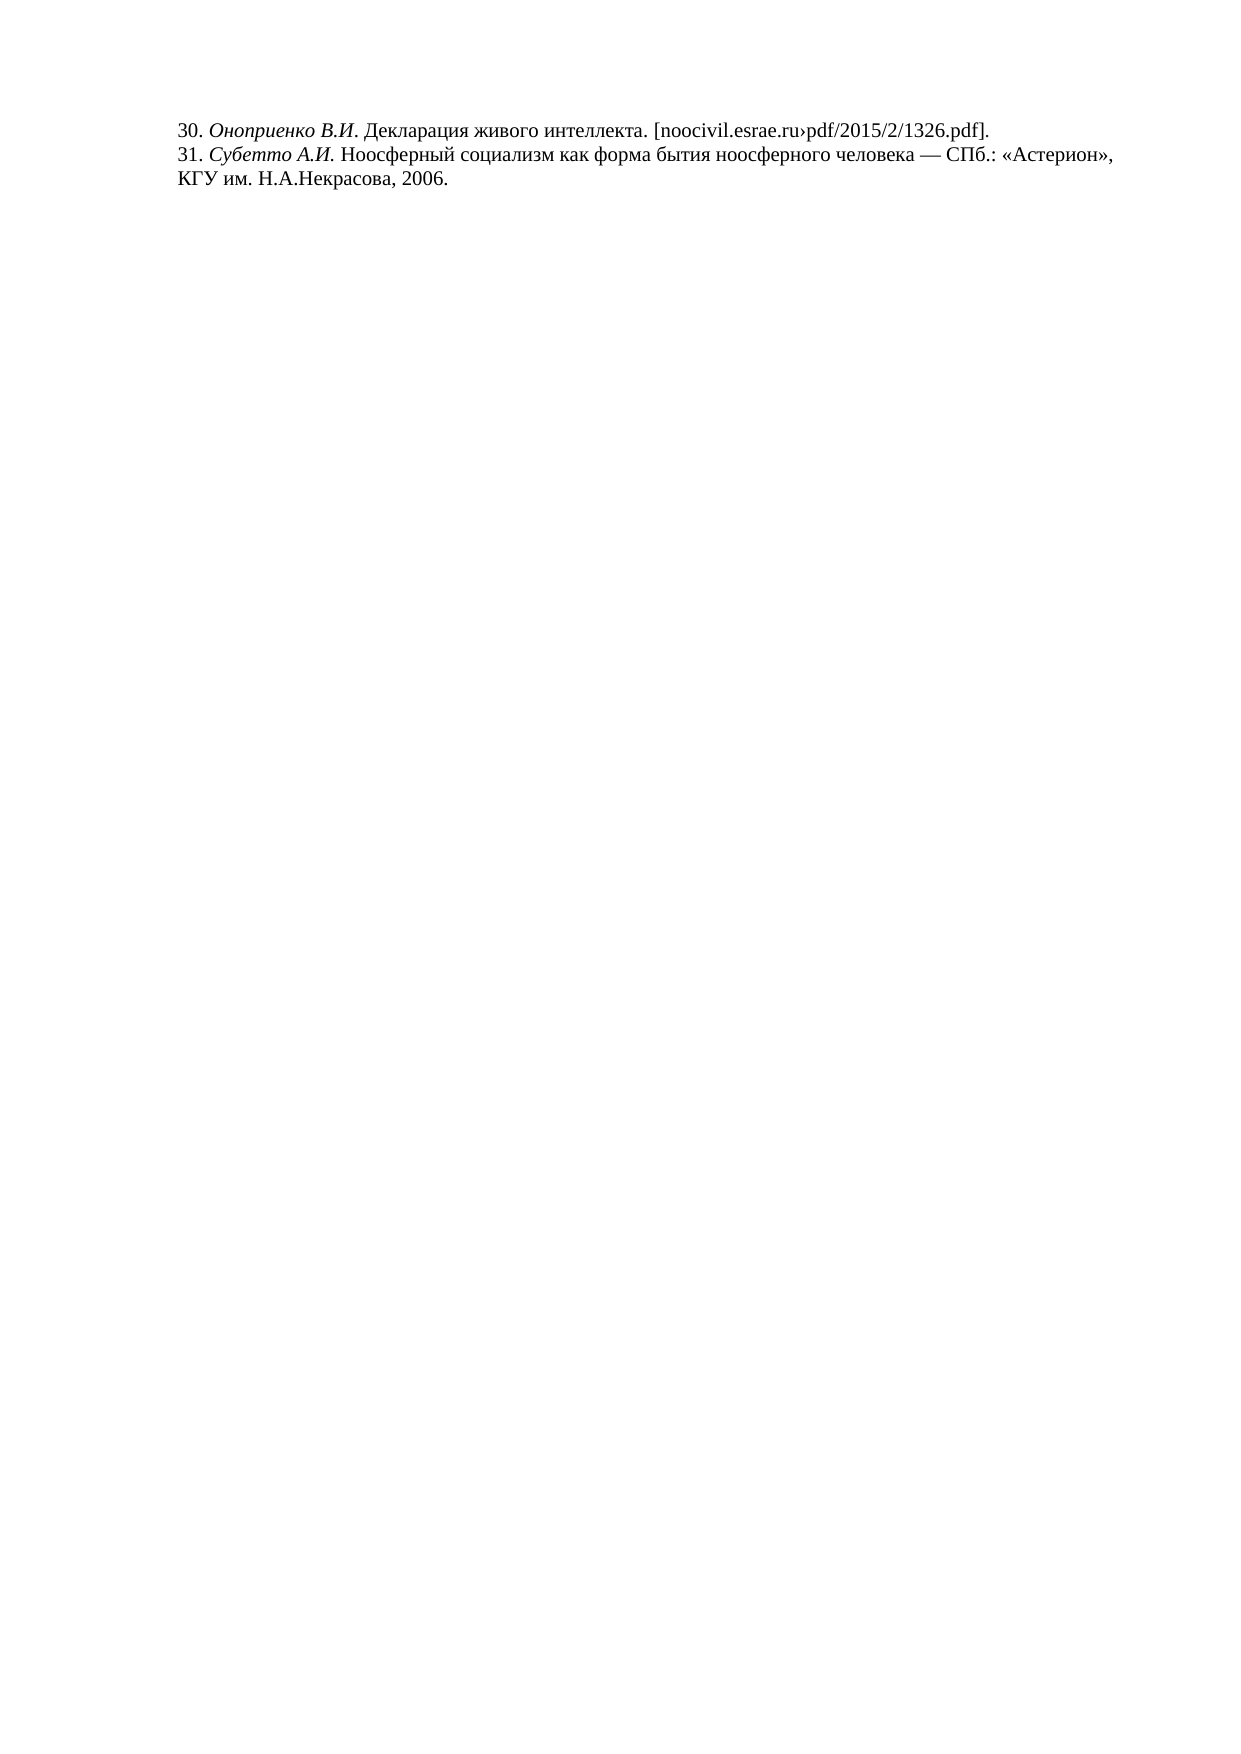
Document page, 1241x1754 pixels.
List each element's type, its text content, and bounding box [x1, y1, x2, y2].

list 31. Субетто А.И. Ноосферный социализм как форма бытия ноосферного человека — СПб.: «Астерион», КГУ им. Н.А.Некрасова, 2006. [177, 142, 1152, 190]
list 30. Оноприенко В.И. Декларация живого интеллекта. [noocivil.esrae.ru›pdf/2015/2/1326.pdf]. [177, 118, 1152, 142]
